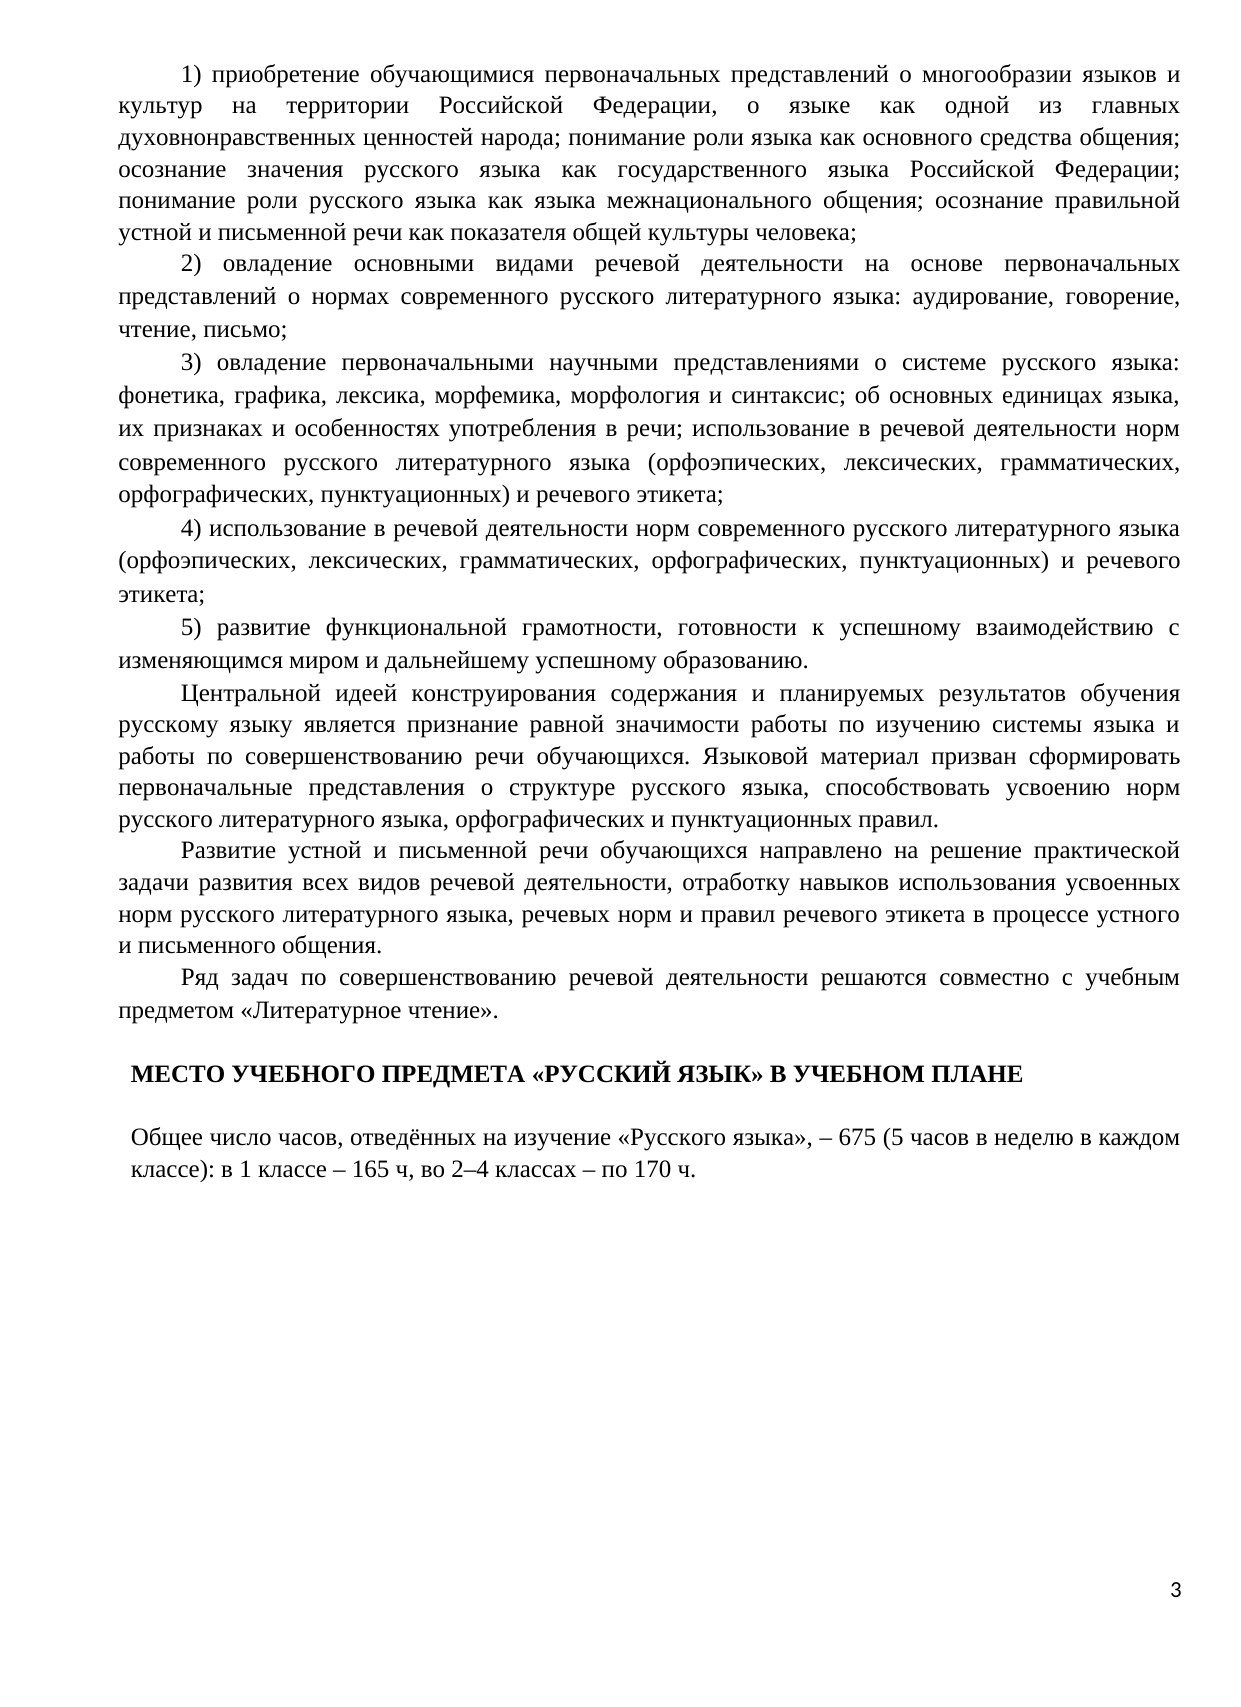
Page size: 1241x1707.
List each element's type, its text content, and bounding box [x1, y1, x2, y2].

text Ряд задач по совершенствованию речевой деятельности решаются совместно с учебным предметом «Литературное чтение». [118, 962, 1181, 1023]
text 5) развитие функциональной грамотности, готовности к успешному взаимодействию с изменяющимся миром и дальнейшему успешному образованию. [118, 612, 1181, 673]
text 2) овладение основными видами речевой деятельности на основе первоначальных представлений о нормах современного русского литературного языка: аудирование, говорение, чтение, письмо; [118, 248, 1181, 343]
text Развитие устной и письменной речи обучающихся направлено на решение практической задачи развития всех видов речевой деятельности, отработку навыков использования усвоенных норм русского литературного языка, речевых норм и правил речевого этикета в процессе устного и письменного общения. [118, 836, 1181, 959]
text Центральной идеей конструирования содержания и планируемых результатов обучения русскому языку является признание равной значимости работы по изучению системы языка и работы по совершенствованию речи обучающихся. Языковой материал призван сформировать первоначальные представления о структуре русского языка, способствовать усвоению норм русского литературного языка, орфографических и пунктуационных правил. [118, 678, 1181, 833]
text Общее число часов, отведённых на изучение «Русского языка», – 675 (5 часов в неделю в каждом классе): в 1 классе – 165 ч, во 2–4 классах – по 170 ч. [131, 1122, 1181, 1183]
text 1) приобретение обучающимися первоначальных представлений о многообразии языков и культур на территории Российской Федерации, о языке как одной из главных духовнонравственных ценностей народа; понимание роли языка как основного средства общения; осознание значения русского языка как государственного языка Российской Федерации; понимание роли русского языка как языка межнационального общения; осознание правильной устной и письменной речи как показателя общей культуры человека; [118, 59, 1181, 246]
text 4) использование в речевой деятельности норм современного русского литературного языка (орфоэпических, лексических, грамматических, орфографических, пунктуационных) и речевого этикета; [118, 513, 1181, 607]
text 3) овладение первоначальными научными представлениями о системе русского языка: фонетика, графика, лексика, морфемика, морфология и синтаксис; об основных единицах языка, их признаках и особенностях употребления в речи; использование в речевой деятельности норм современного русского литературного языка (орфоэпических, лексических, грамматических, орфографических, пунктуационных) и речевого этикета; [118, 347, 1181, 508]
text МЕСТО УЧЕБНОГО ПРЕДМЕТА «РУССКИЙ ЯЗЫК» В УЧЕБНОМ ПЛАНЕ [131, 1059, 1181, 1088]
